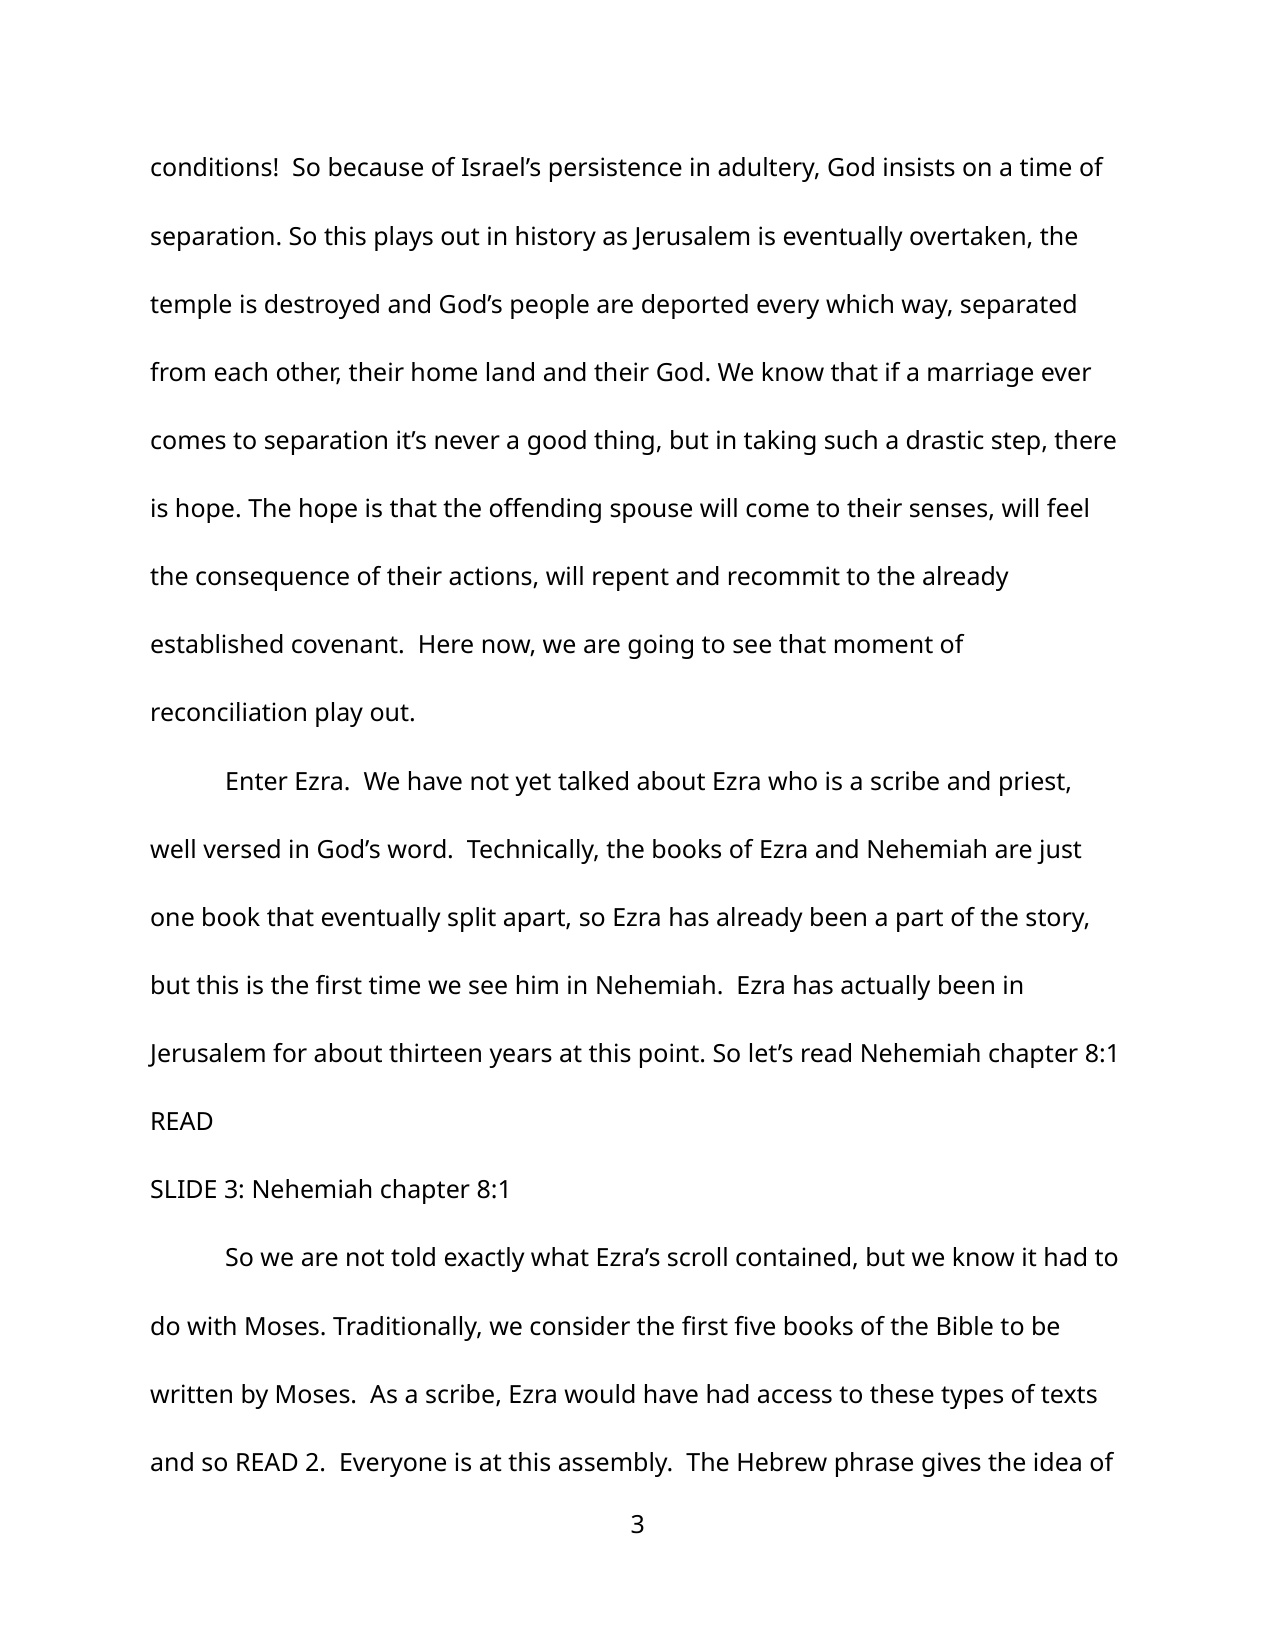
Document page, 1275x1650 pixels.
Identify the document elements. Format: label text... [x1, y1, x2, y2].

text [150, 150, 1125, 729]
text Enter Ezra. We have not yet talked about Ezra who is a scribe and priest, well versed in God’s word. Technically, the books of Ezra and Nehemiah are just one book that eventually split apart, so Ezra has already been a part of the story, but this is the first time we see him in Nehemiah. Ezra has actually been in Jerusalem for about thirteen years at this point. So let’s read Nehemiah chapter 8:1 READ [150, 763, 1125, 1138]
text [150, 1240, 1125, 1478]
text SLIDE 3: Nehemiah chapter 8:1 [150, 1172, 1125, 1206]
